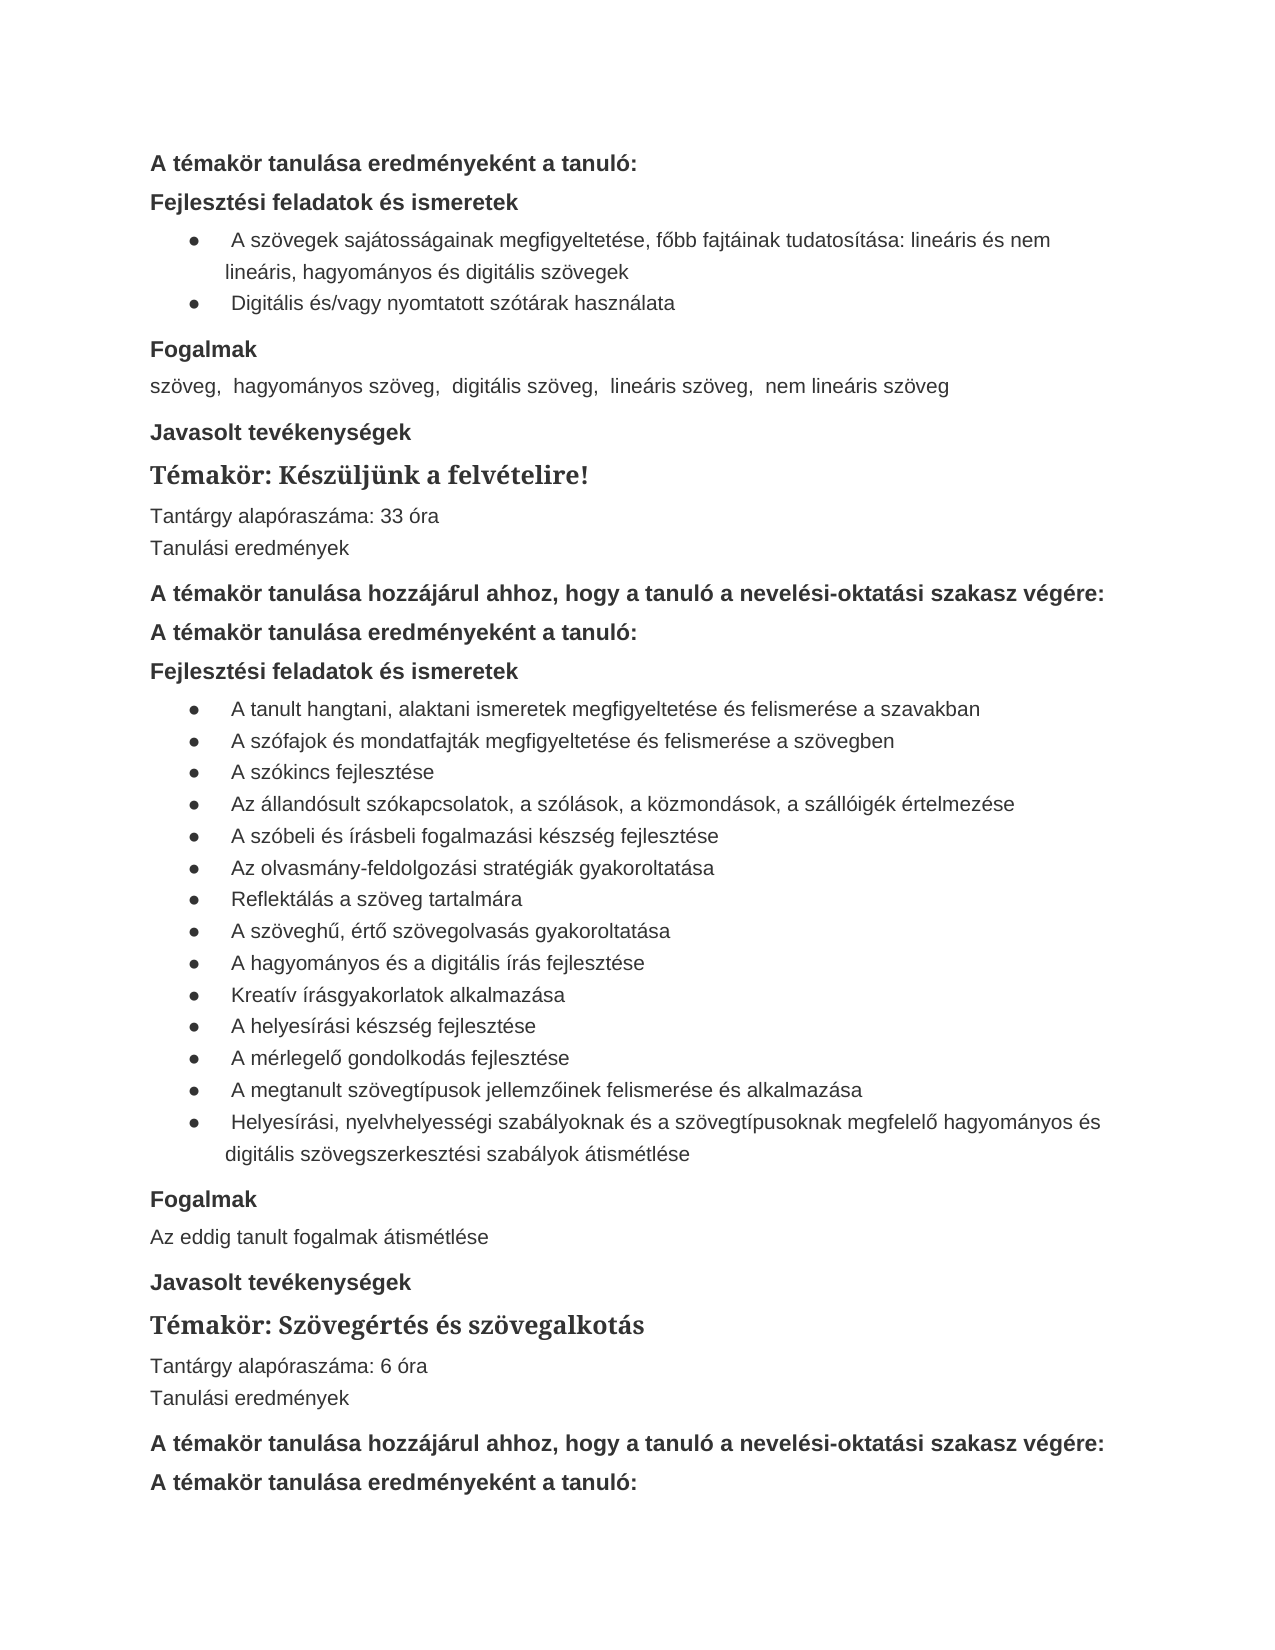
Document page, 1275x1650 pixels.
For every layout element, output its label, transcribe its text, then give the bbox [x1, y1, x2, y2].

list Az állandósult szókapcsolatok, a szólások, a közmondások, a szállóigék értelmezése [188, 792, 1125, 816]
subtitle Fejlesztési feladatok és ismeretek [150, 658, 1125, 684]
list A szófajok és mondatfajták megfigyeltetése és felismerése a szövegben [188, 728, 1125, 752]
subtitle A témakör tanulása hozzájárul ahhoz, hogy a tanuló a nevelési-oktatási szakasz végére: [150, 580, 1125, 606]
subtitle A témakör tanulása eredményeként a tanuló: [150, 619, 1125, 645]
text Tanulási eredmények [150, 1386, 1125, 1410]
subtitle Javasolt tevékenységek [150, 419, 1125, 445]
text Tantárgy alapóraszáma: 33 óra [150, 504, 1125, 528]
list A hagyományos és a digitális írás fejlesztése [188, 951, 1125, 975]
list Kreatív írásgyakorlatok alkalmazása [188, 983, 1125, 1007]
list Digitális és/vagy nyomtatott szótárak használata [188, 291, 1125, 315]
list Helyesírási, nyelvhelyességi szabályoknak és a szövegtípusoknak megfelelő hagyományos és digitális szövegszerkesztési szabályok átismétlése [188, 1110, 1125, 1165]
list A megtanult szövegtípusok jellemzőinek felismerése és alkalmazása [188, 1078, 1125, 1102]
subtitle Fejlesztési feladatok és ismeretek [150, 189, 1125, 215]
list A szövegek sajátosságainak megfigyeltetése, főbb fajtáinak tudatosítása: lineáris és nem lineáris, hagyományos és digitális szövegek [188, 228, 1125, 283]
text Tantárgy alapóraszáma: 6 óra [150, 1354, 1125, 1378]
text szöveg, hagyományos szöveg, digitális szöveg, lineáris szöveg, nem lineáris szöveg [150, 374, 1125, 398]
subtitle Fogalmak [150, 336, 1125, 362]
list Reflektálás a szöveg tartalmára [188, 887, 1125, 911]
subtitle A témakör tanulása hozzájárul ahhoz, hogy a tanuló a nevelési-oktatási szakasz végére: [150, 1430, 1125, 1457]
text Az eddig tanult fogalmak átismétlése [150, 1224, 1125, 1248]
text Tanulási eredmények [150, 536, 1125, 560]
list A szöveghű, értő szövegolvasás gyakoroltatása [188, 919, 1125, 943]
list Az olvasmány-feldolgozási stratégiák gyakoroltatása [188, 856, 1125, 879]
list A tanult hangtani, alaktani ismeretek megfigyeltetése és felismerése a szavakban [188, 697, 1125, 721]
subtitle Témakör: Készüljünk a felvételire! [150, 457, 1125, 492]
list A helyesírási készség fejlesztése [188, 1014, 1125, 1038]
list A szóbeli és írásbeli fogalmazási készség fejlesztése [188, 824, 1125, 848]
list A szókincs fejlesztése [188, 760, 1125, 784]
list A mérlegelő gondolkodás fejlesztése [188, 1046, 1125, 1070]
subtitle A témakör tanulása eredményeként a tanuló: [150, 1469, 1125, 1496]
subtitle A témakör tanulása eredményeként a tanuló: [150, 150, 1125, 176]
subtitle Javasolt tevékenységek [150, 1269, 1125, 1295]
subtitle Témakör: Szövegértés és szövegalkotás [150, 1308, 1125, 1342]
subtitle Fogalmak [150, 1186, 1125, 1212]
